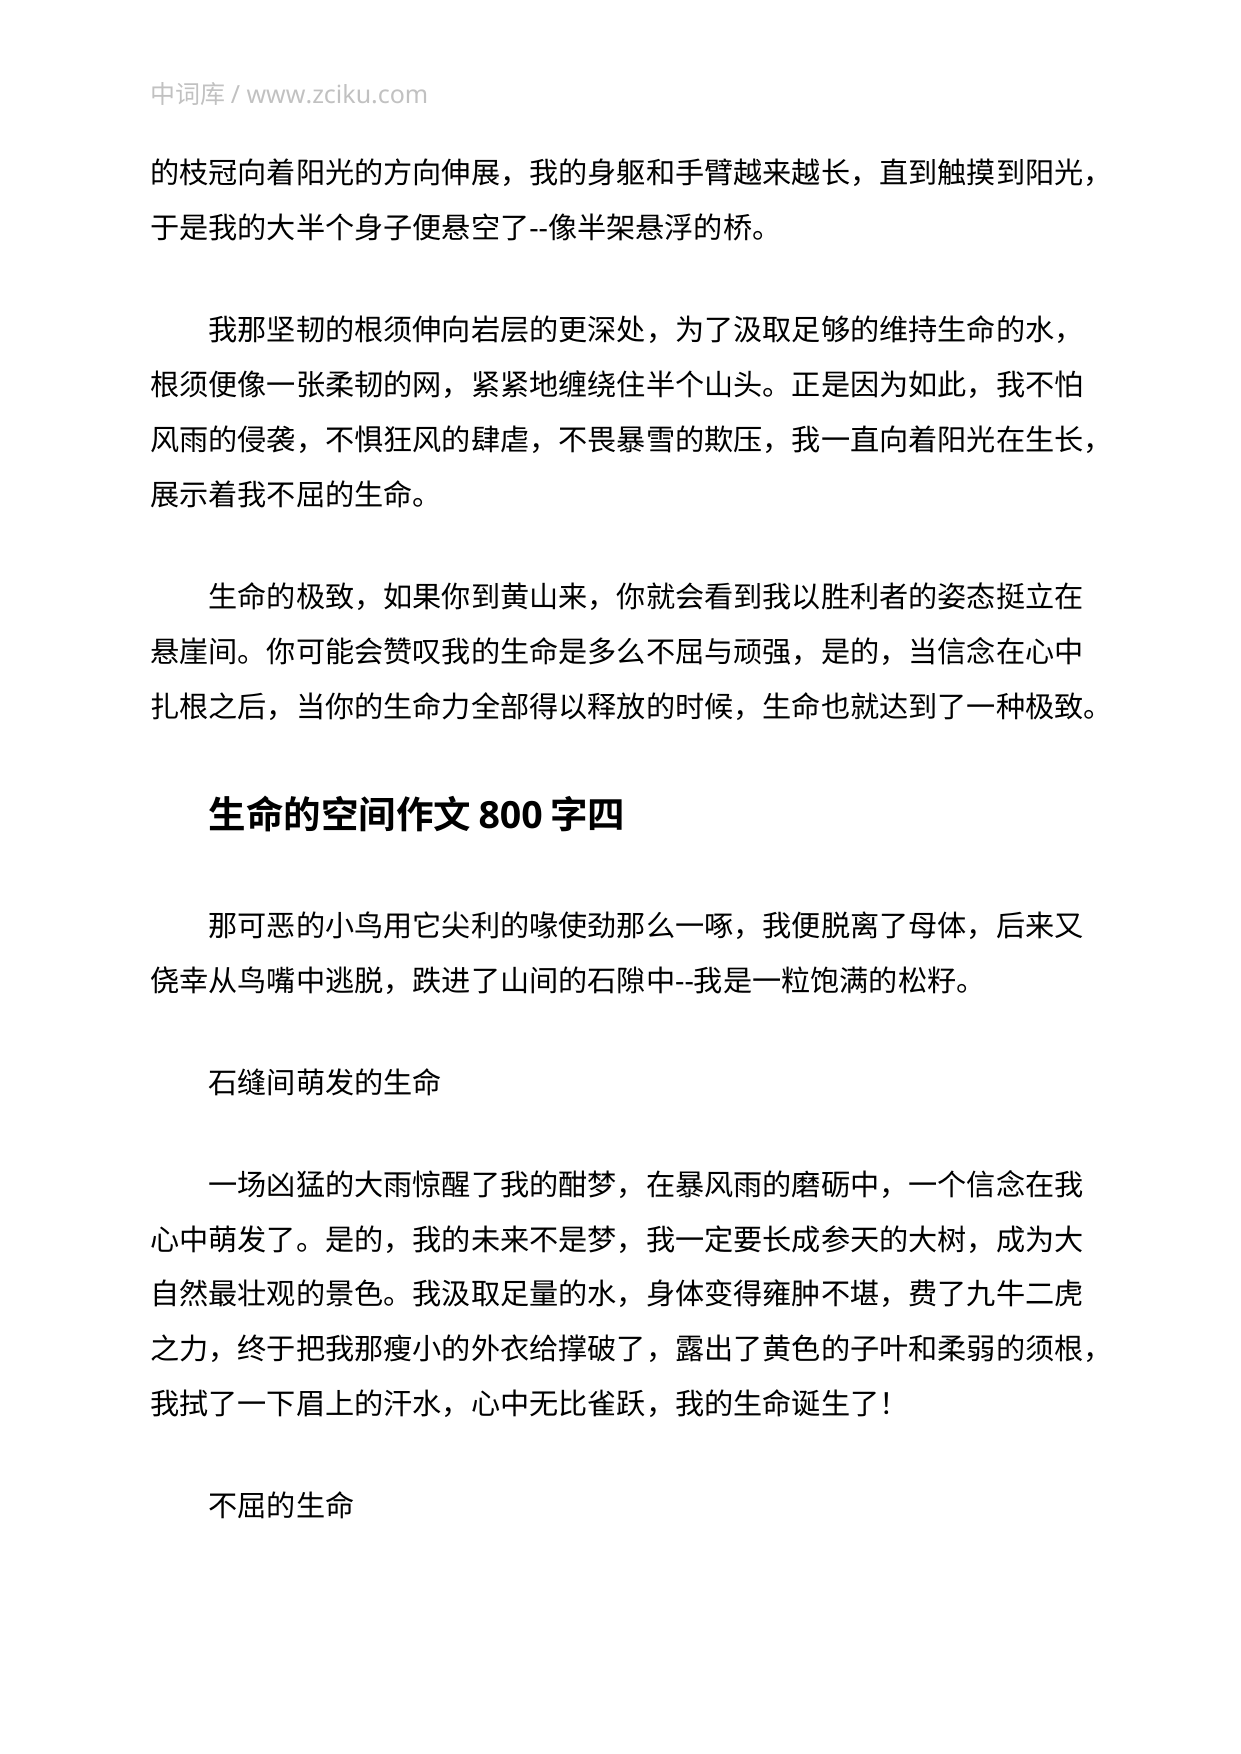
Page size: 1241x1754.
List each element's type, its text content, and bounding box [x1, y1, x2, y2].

text 那可恶的小鸟用它尖利的喙使劲那么一啄，我便脱离了母体，后来又侥幸从鸟嘴中逃脱，跌进了山间的石隙中--我是一粒饱满的松籽。 [150, 902, 1090, 1000]
text 生命的空间作文800字四 [150, 785, 1090, 839]
text 一场凶猛的大雨惊醒了我的酣梦，在暴风雨的磨砺中，一个信念在我心中萌发了。是的，我的未来不是梦，我一定要长成参天的大树，成为大自然最壮观的景色。我汲取足量的水，身体变得雍肿不堪，费了九牛二虎之力，终于把我那瘦小的外衣给撑破了，露出了黄色的子叶和柔弱的须根，我拭了一下眉上的汗水，心中无比雀跃，我的生命诞生了！ [150, 1161, 1090, 1423]
text 石缝间萌发的生命 [150, 1059, 1090, 1102]
text 不屈的生命 [150, 1482, 1090, 1525]
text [150, 150, 1090, 247]
text 生命的极致，如果你到黄山来，你就会看到我以胜利者的姿态挺立在悬崖间。你可能会赞叹我的生命是多么不屈与顽强，是的，当信念在心中扎根之后，当你的生命力全部得以释放的时候，生命也就达到了一种极致。 [150, 573, 1090, 725]
text 我那坚韧的根须伸向岩层的更深处，为了汲取足够的维持生命的水，根须便像一张柔韧的网，紧紧地缠绕住半个山头。正是因为如此，我不怕风雨的侵袭，不惧狂风的肆虐，不畏暴雪的欺压，我一直向着阳光在生长，展示着我不屈的生命。 [150, 307, 1090, 514]
